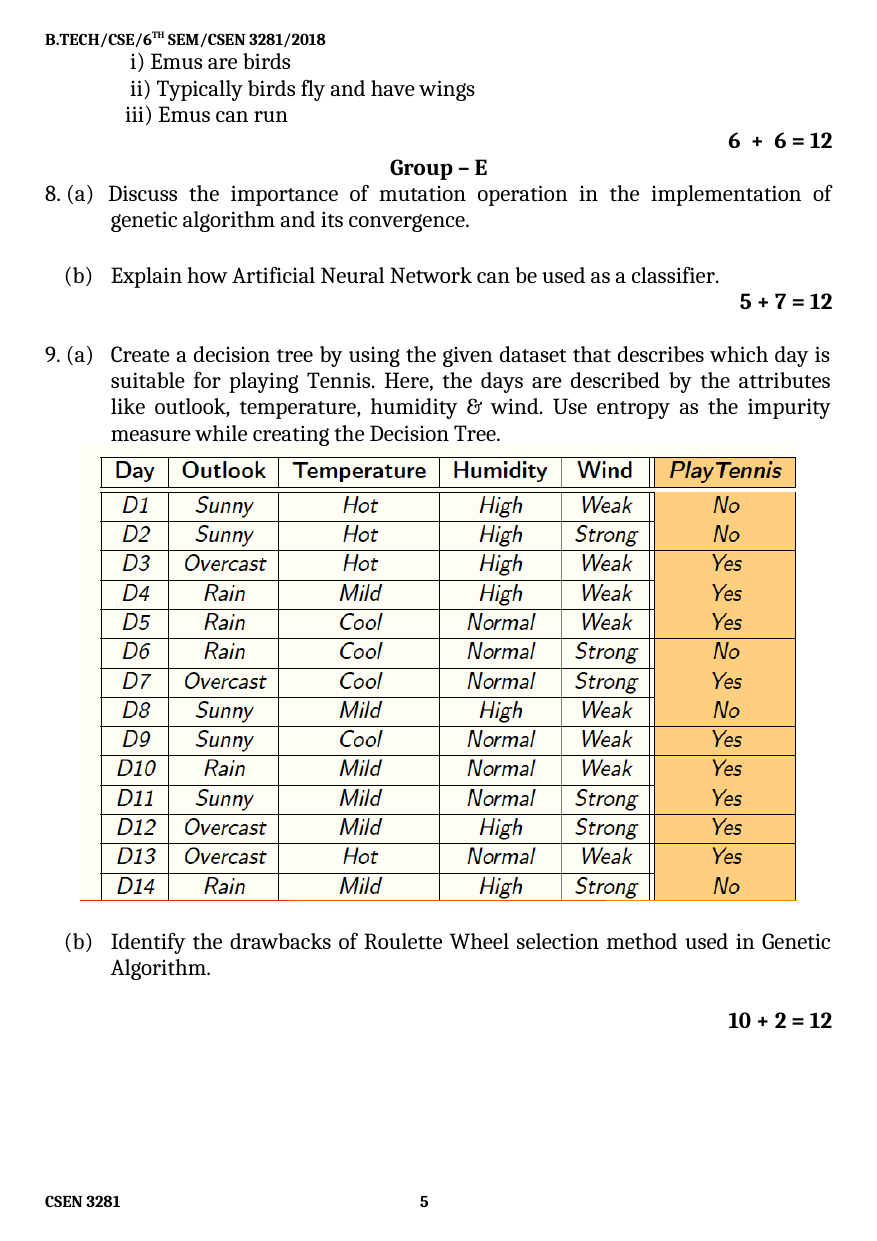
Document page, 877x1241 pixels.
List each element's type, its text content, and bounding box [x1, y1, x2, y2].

text 9. (a) Create a decision tree by using the given dataset that describes which day is suitable for playing Tennis. Here, the days are described by the attributes like outlook, temperature, humidity & wind. Use entropy as the impurity measure while creating the Decision Tree. [45, 341, 832, 447]
text 6 + 6 = 12 [45, 128, 832, 154]
text 5 + 7 = 12 [45, 289, 832, 315]
picture [79, 446, 798, 901]
text 8. (a) Discuss the importance of mutation operation in the implementation of genetic algorithm and its convergence. [45, 181, 832, 234]
text iii) Emus can run [45, 102, 832, 128]
text i) Emus are birds [45, 49, 832, 76]
text (b) Identify the drawbacks of Roulette Wheel selection method used in Genetic Algorithm. [64, 929, 832, 982]
text ii) Typically birds fly and have wings [45, 76, 832, 102]
text 10 + 2 = 12 [45, 1008, 832, 1034]
text Group – E [45, 154, 832, 181]
text (b) Explain how Artificial Neural Network can be used as a classifier. [45, 262, 832, 289]
